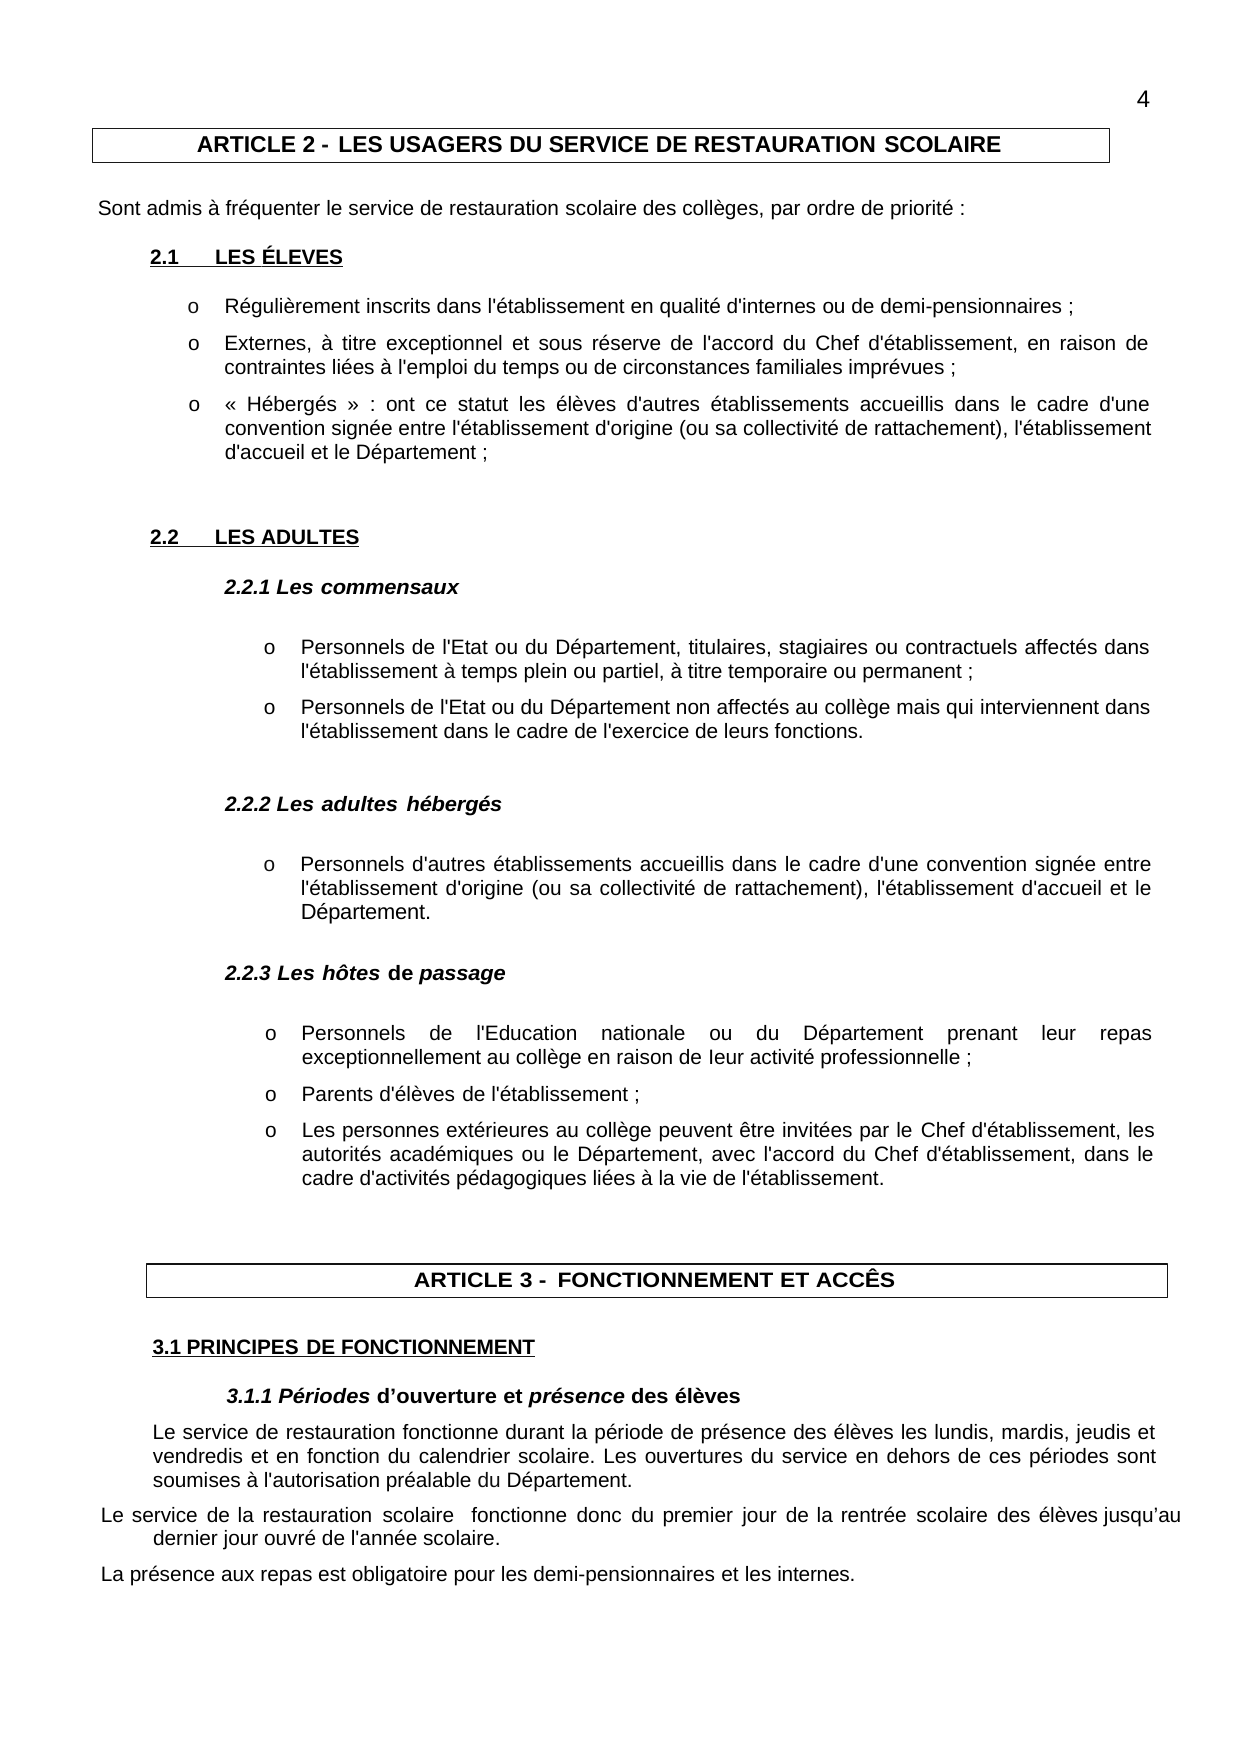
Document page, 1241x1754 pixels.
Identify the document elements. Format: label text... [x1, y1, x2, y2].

text Le service de la restauration scolaire fonctionne donc du premier jour de la rentrée scolaire des élèves jusqu’au dernier jour ouvré de l'année scolaire. [101, 1504, 1211, 1550]
subtitle LES ADULTES [150, 524, 1211, 548]
list Les hôtes de passage [225, 961, 1211, 985]
text Sont admis à fréquenter le service de restauration scolaire des collèges, par ordre de priorité : [98, 196, 1211, 220]
list Périodes d’ouverture et présence des élèves [226, 1384, 1211, 1408]
list Externes, à titre exceptionnel et sous réserve de l'accord du Chef d'établissement, en raison de contraintes liées à l'emploi du temps ou de circonstances familiales imprévues ; [188, 331, 1151, 379]
list Régulièrement inscrits dans l'établissement en qualité d'internes ou de demi-pensionnaires ; [187, 294, 1211, 318]
list Les personnes extérieures au collège peuvent être invitées par le Chef d'établissement, les autorités académiques ou le Département, avec l'accord du Chef d'établissement, dans le cadre d'activités pédagogiques liées à la vie de l'établissement. [265, 1118, 1155, 1189]
text La présence aux repas est obligatoire pour les demi-pensionnaires et les internes. [101, 1563, 1211, 1586]
list Personnels de l'Etat ou du Département non affectés au collège mais qui interviennent dans l'établissement dans le cadre de l'exercice de leurs fonctions. [264, 695, 1151, 743]
text Le service de restauration fonctionne durant la période de présence des élèves les lundis, mardis, jeudis et vendredis et en fonction du calendrier scolaire. Les ouvertures du service en dehors de ces périodes sont soumises à l'autorisation préalable du Département. [152, 1419, 1157, 1491]
list Personnels de l'Education nationale ou du Département prenant leur repas exceptionnellement au collège en raison de Ieur activité professionnelle ; [265, 1021, 1153, 1069]
subtitle LES ÉLEVES [150, 245, 1211, 269]
list Les adultes hébergés [225, 792, 1211, 816]
list Personnels d'autres établissements accueillis dans le cadre d'une convention signée entre l'établissement d'origine (ou sa collectivité de rattachement), l'établissement d'accueil et le Département. [263, 852, 1153, 924]
list « Hébergés » : ont ce statut les élèves d'autres établissements accueillis dans le cadre d'une convention signée entre l'établissement d'origine (ou sa collectivité de rattachement), l'établissement d'accueil et le Département ; [188, 392, 1151, 463]
list Les commensaux [224, 574, 1211, 598]
list Parents d'élèves de l'établissement ; [265, 1082, 1211, 1106]
subtitle PRINCIPES DE FONCTIONNEMENT [152, 1334, 1211, 1358]
list Personnels de l'Etat ou du Département, titulaires, stagiaires ou contractuels affectés dans l'établissement à temps plein ou partiel, à titre temporaire ou permanent ; [264, 634, 1152, 682]
